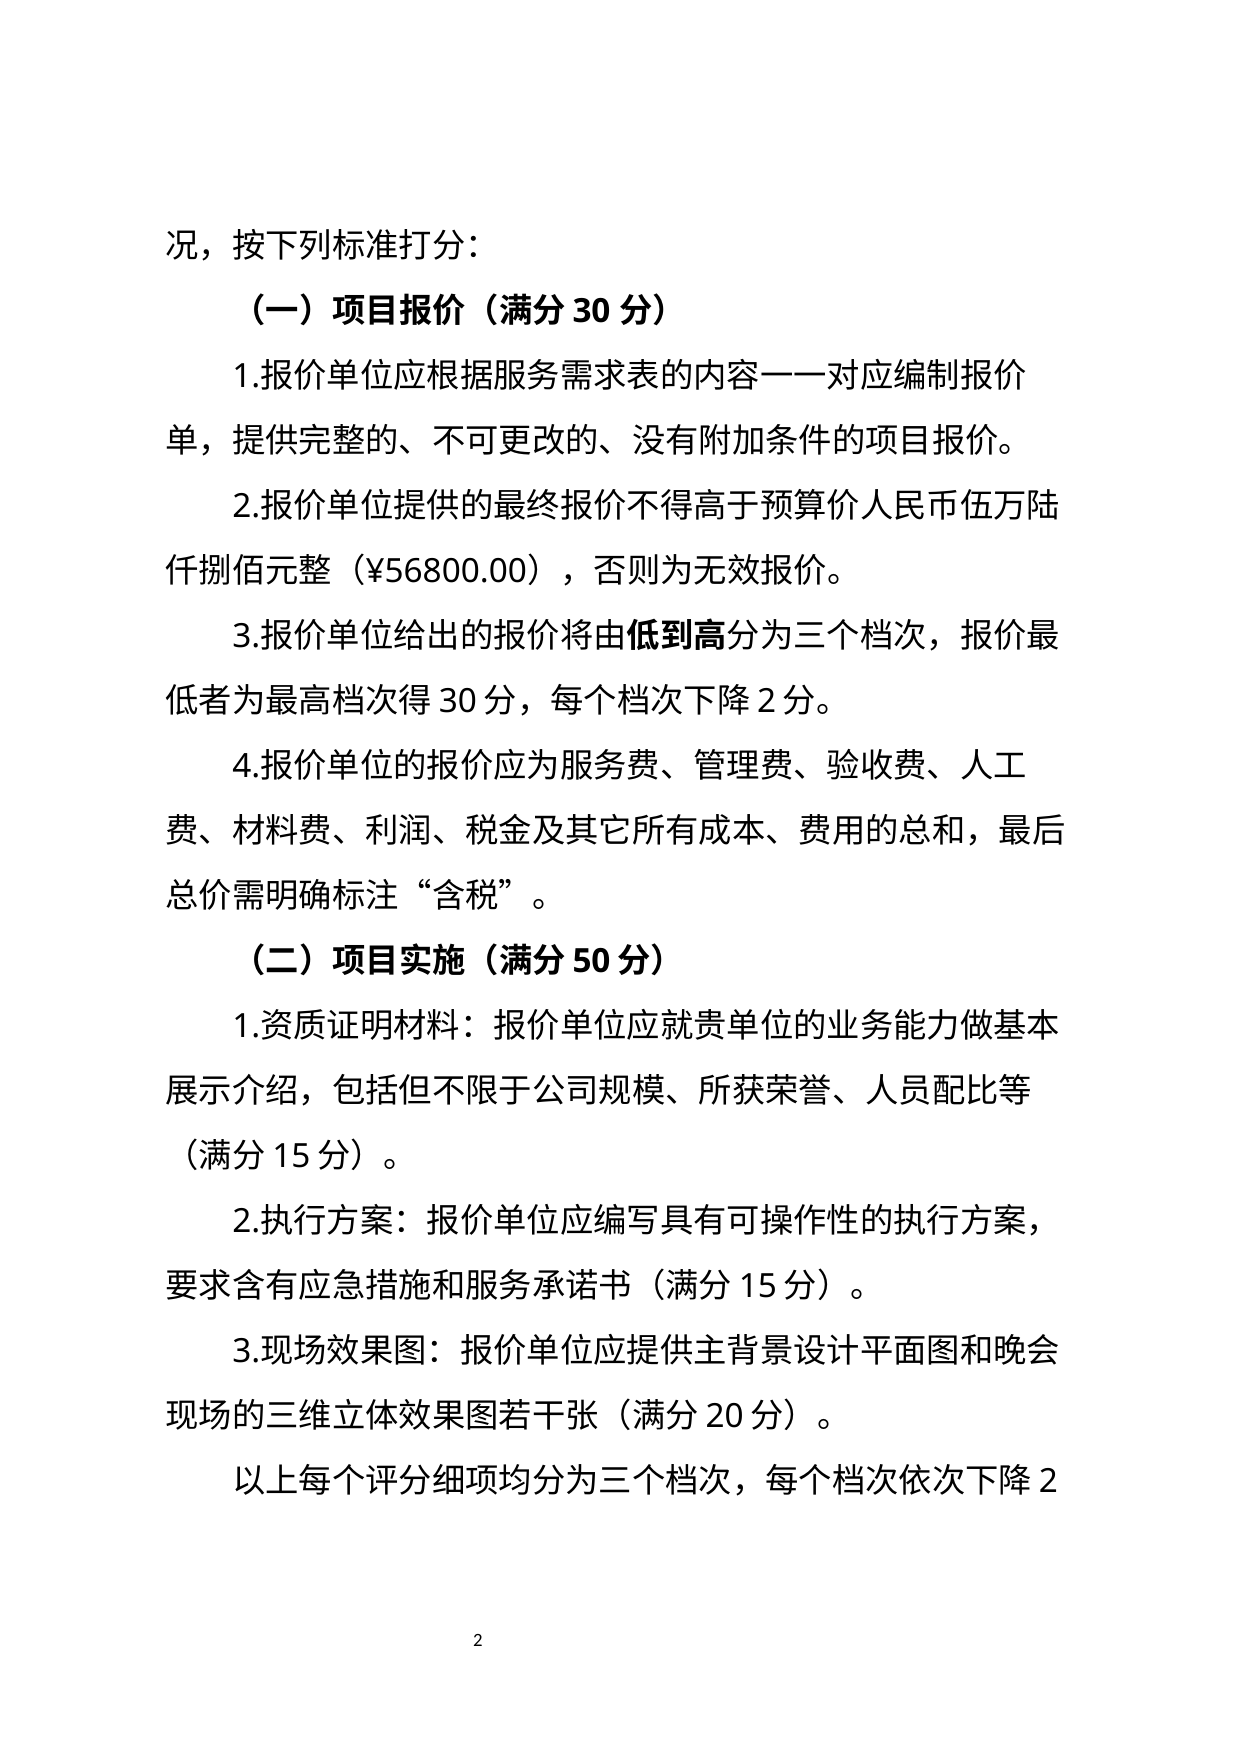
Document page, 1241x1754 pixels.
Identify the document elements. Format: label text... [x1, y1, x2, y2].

list 3.报价单位给出的报价将由低到高分为三个档次，报价最低者为最高档次得30分，每个档次下降2分。 [165, 601, 1081, 731]
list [165, 1446, 1081, 1511]
list 4.报价单位的报价应为服务费、管理费、验收费、人工费、材料费、利润、税金及其它所有成本、费用的总和，最后总价需明确标注“含税”。 [165, 731, 1081, 926]
list 2.报价单位提供的最终报价不得高于预算价人民币伍万陆仟捌佰元整（¥56800.00），否则为无效报价。 [165, 471, 1081, 601]
list 1.报价单位应根据服务需求表的内容一一对应编制报价单，提供完整的、不可更改的、没有附加条件的项目报价。 [165, 341, 1081, 471]
list 2.执行方案：报价单位应编写具有可操作性的执行方案，要求含有应急措施和服务承诺书（满分15分）。 [165, 1186, 1081, 1316]
list 1.资质证明材料：报价单位应就贵单位的业务能力做基本展示介绍，包括但不限于公司规模、所获荣誉、人员配比等（满分15分）。 [165, 991, 1081, 1186]
list （一）项目报价（满分30 分） [165, 276, 1081, 341]
list 3.现场效果图：报价单位应提供主背景设计平面图和晚会现场的三维立体效果图若干张（满分20分）。 [165, 1316, 1081, 1446]
list （二）项目实施（满分50分） [165, 926, 1081, 991]
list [165, 211, 1081, 276]
